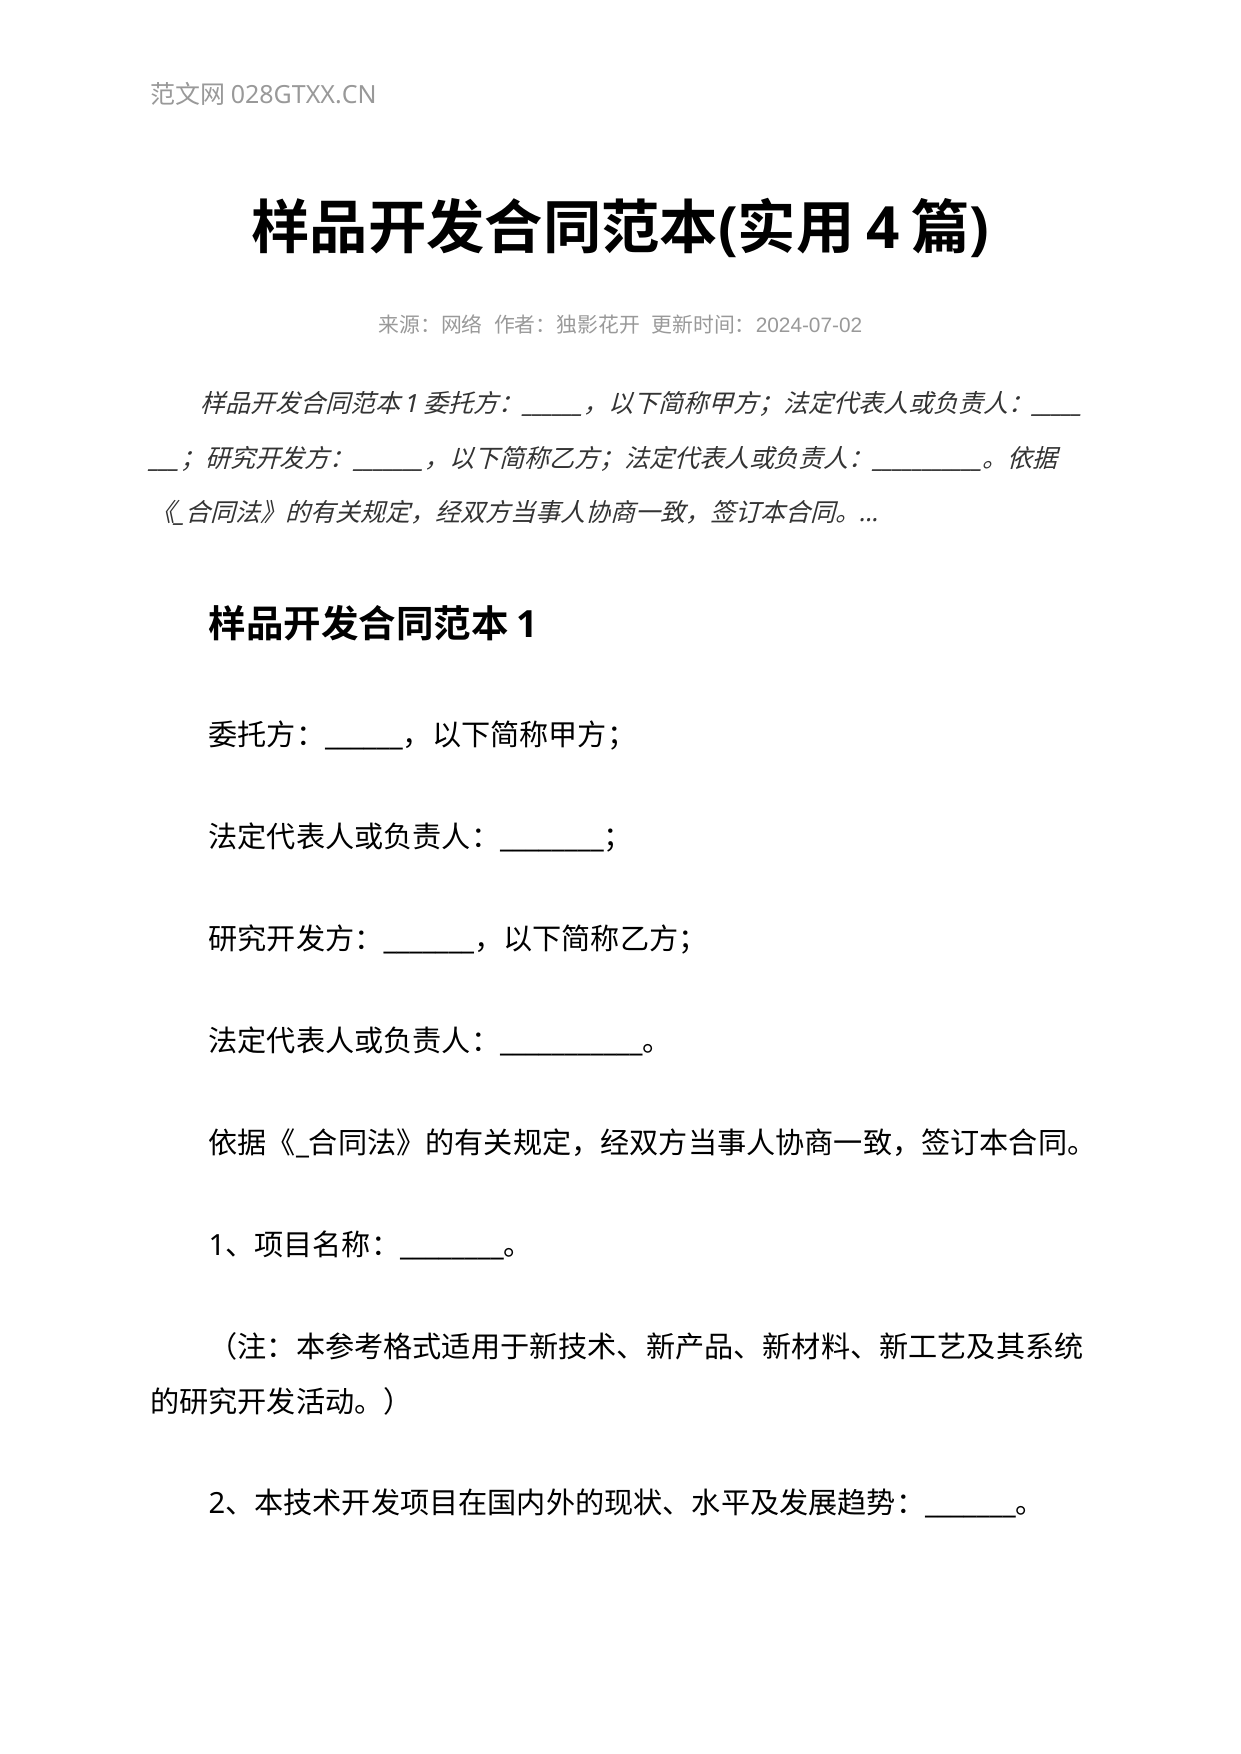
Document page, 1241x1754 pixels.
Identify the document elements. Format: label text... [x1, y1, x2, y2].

text 法定代表人或负责人：___________。 [150, 1017, 1090, 1060]
text 1、项目名称：________。 [150, 1221, 1090, 1264]
text 依据《_合同法》的有关规定，经双方当事人协商一致，签订本合同。 [150, 1119, 1090, 1162]
text 样品开发合同范本1 [150, 594, 1090, 648]
text 委托方：______，以下简称甲方； [150, 711, 1090, 754]
subtitle 样品开发合同范本(实用4篇) [150, 181, 1090, 266]
text 2、本技术开发项目在国内外的现状、水平及发展趋势：_______。 [150, 1480, 1090, 1522]
text （注：本参考格式适用于新技术、新产品、新材料、新工艺及其系统的研究开发活动。） [150, 1323, 1090, 1420]
text 法定代表人或负责人：________； [150, 813, 1090, 856]
text 样品开发合同范本1委托方：______，以下简称甲方；法定代表人或负责人：________；研究开发方：_______，以下简称乙方；法定代表人或负责人：___________。依据《_合同法》的有关规定，经双方当事人协商一致，签订本合同。... [150, 384, 1090, 529]
text 研究开发方：_______，以下简称乙方； [150, 915, 1090, 958]
text 来源：网络 作者：独影花开 更新时间：2024-07-02 [150, 313, 1090, 337]
